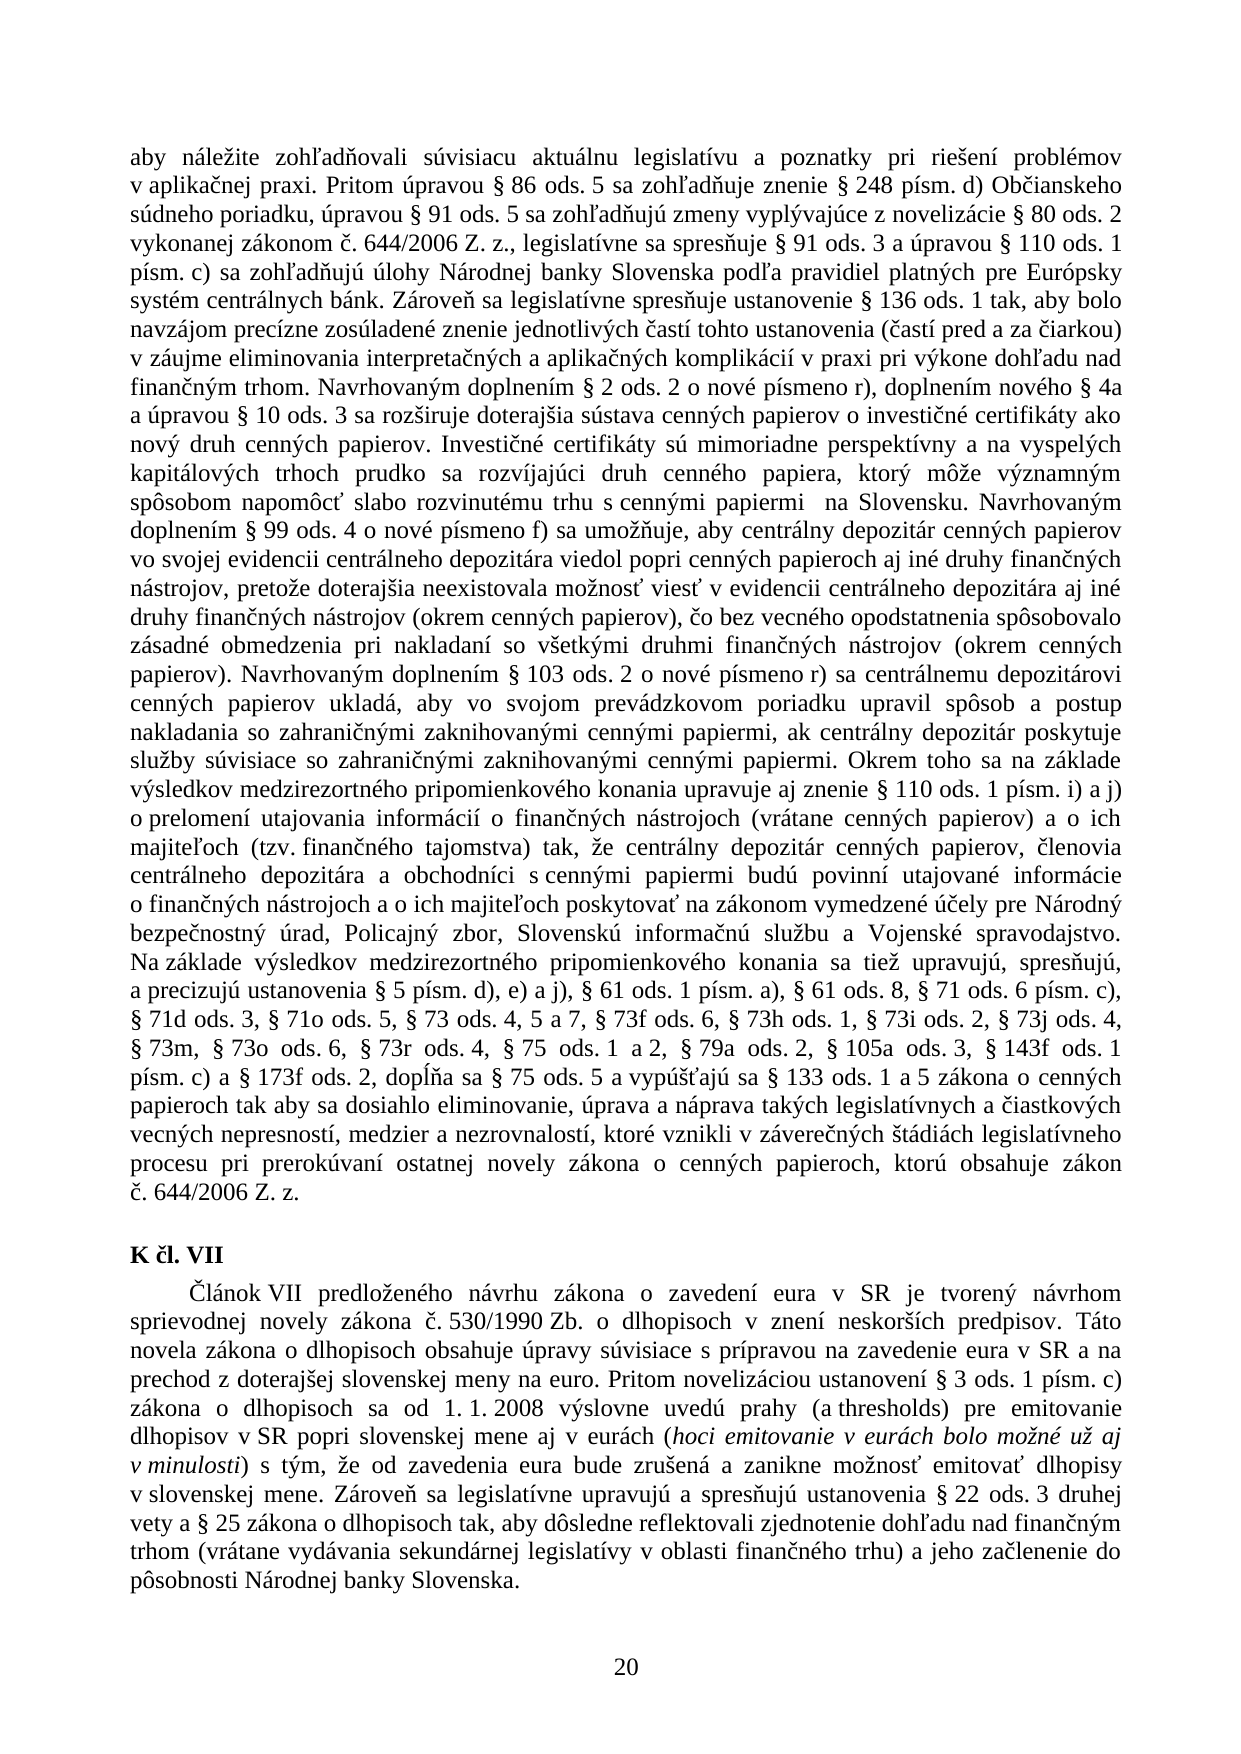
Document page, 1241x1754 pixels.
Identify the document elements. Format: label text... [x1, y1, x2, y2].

text K čl. VII [130, 1241, 1122, 1269]
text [130, 142, 1122, 1206]
text Článok VII predloženého návrhu zákona o zavedení eura v SR je tvorený návrhom sprievodnej novely zákona č. 530/1990 Zb. o dlhopisoch v znení neskorších predpisov. Táto novela zákona o dlhopisoch obsahuje úpravy súvisiace s prípravou na zavedenie eura v SR a na prechod z doterajšej slovenskej meny na euro. Pritom novelizáciou ustanovení § 3 ods. 1 písm. c) zákona o dlhopisoch sa od 1. 1. 2008 výslovne uvedú prahy (a thresholds) pre emitovanie dlhopisov v SR popri slovenskej mene aj v eurách (hoci emitovanie v eurách bolo možné už aj v minulosti) s tým, že od zavedenia eura bude zrušená a zanikne možnosť emitovať dlhopisy v slovenskej mene. Zároveň sa legislatívne upravujú a spresňujú ustanovenia § 22 ods. 3 druhej vety a § 25 zákona o dlhopisoch tak, aby dôsledne reflektovali zjednotenie dohľadu nad finančným trhom (vrátane vydávania sekundárnej legislatívy v oblasti finančného trhu) a jeho začlenenie do pôsobnosti Národnej banky Slovenska. [130, 1278, 1122, 1594]
